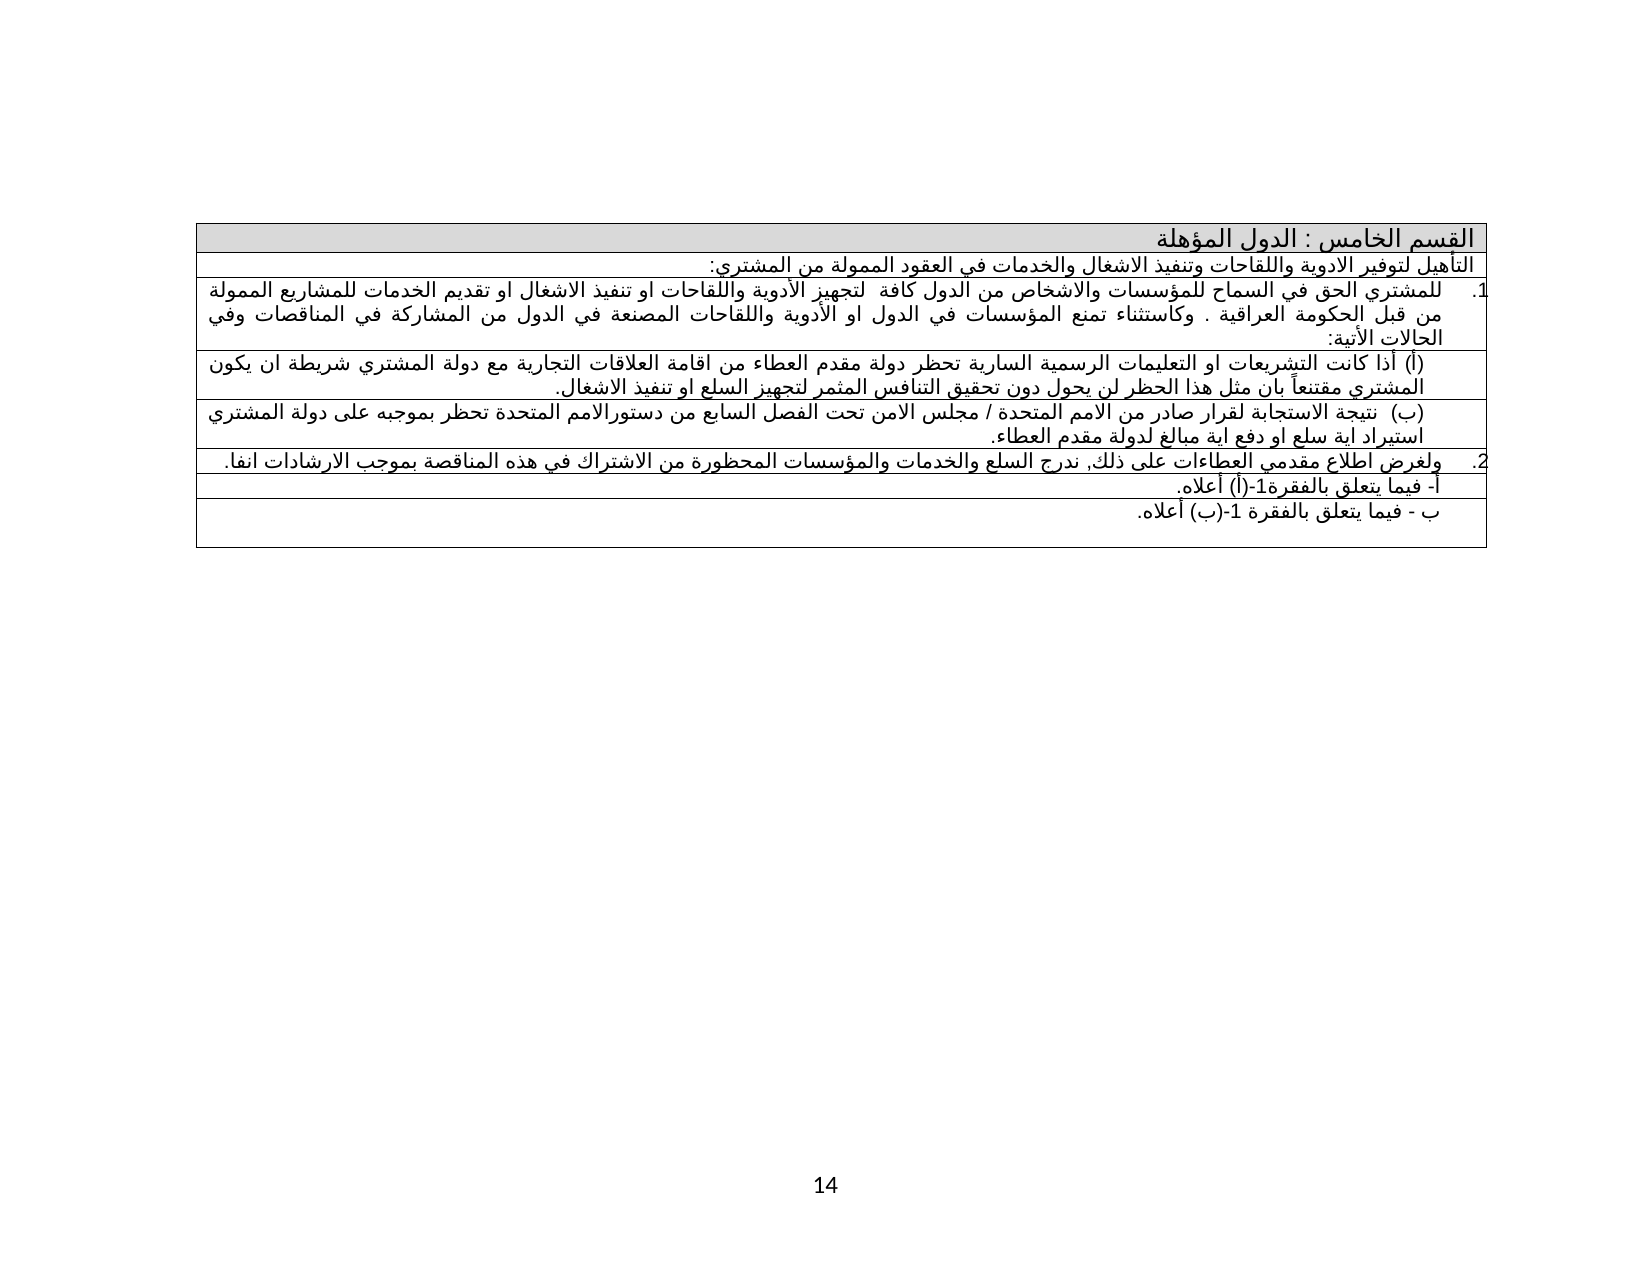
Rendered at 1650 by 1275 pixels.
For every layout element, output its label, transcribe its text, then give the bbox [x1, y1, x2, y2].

table_header القسم الخامس : الدول المؤهلة [197, 224, 1486, 252]
table_cell التأهيل لتوفير الادوية واللقاحات وتنفيذ الاشغال والخدمات في العقود الممولة من المشتري: [197, 253, 1486, 277]
table_cell (ب) نتيجة الاستجابة لقرار صادر من الامم المتحدة / مجلس الامن تحت الفصل السابع من دستورالامم المتحدة تحظر بموجبه على دولة المشتري استيراد اية سلع او دفع اية مبالغ لدولة مقدم العطاء. [197, 400, 1486, 448]
table_cell ولغرض اطلاع مقدمي العطاءات على ذلك, ندرج السلع والخدمات والمؤسسات المحظورة من الاشتراك في هذه المناقصة بموجب الارشادات انفا. [197, 449, 1486, 473]
table_cell للمشتري الحق في السماح للمؤسسات والاشخاص من الدول كافة لتجهيز الأدوية واللقاحات او تنفيذ الاشغال او تقديم الخدمات للمشاريع الممولة من قبل الحكومة العراقية . وكاستثناء تمنع المؤسسات في الدول او الأدوية واللقاحات المصنعة في الدول من المشاركة في المناقصات وفي الحالات الأتية: [197, 278, 1486, 350]
table_cell أ- فيما يتعلق بالفقرة1-(أ) أعلاه. [197, 474, 1486, 498]
table_cell ب - فيما يتعلق بالفقرة 1-(ب) أعلاه. [197, 499, 1486, 547]
table_cell (أ) أذا كانت التشريعات او التعليمات الرسمية السارية تحظر دولة مقدم العطاء من اقامة العلاقات التجارية مع دولة المشتري شريطة ان يكون المشتري مقتنعاً بان مثل هذا الحظر لن يحول دون تحقيق التنافس المثمر لتجهيز السلع او تنفيذ الاشغال. [197, 351, 1486, 399]
